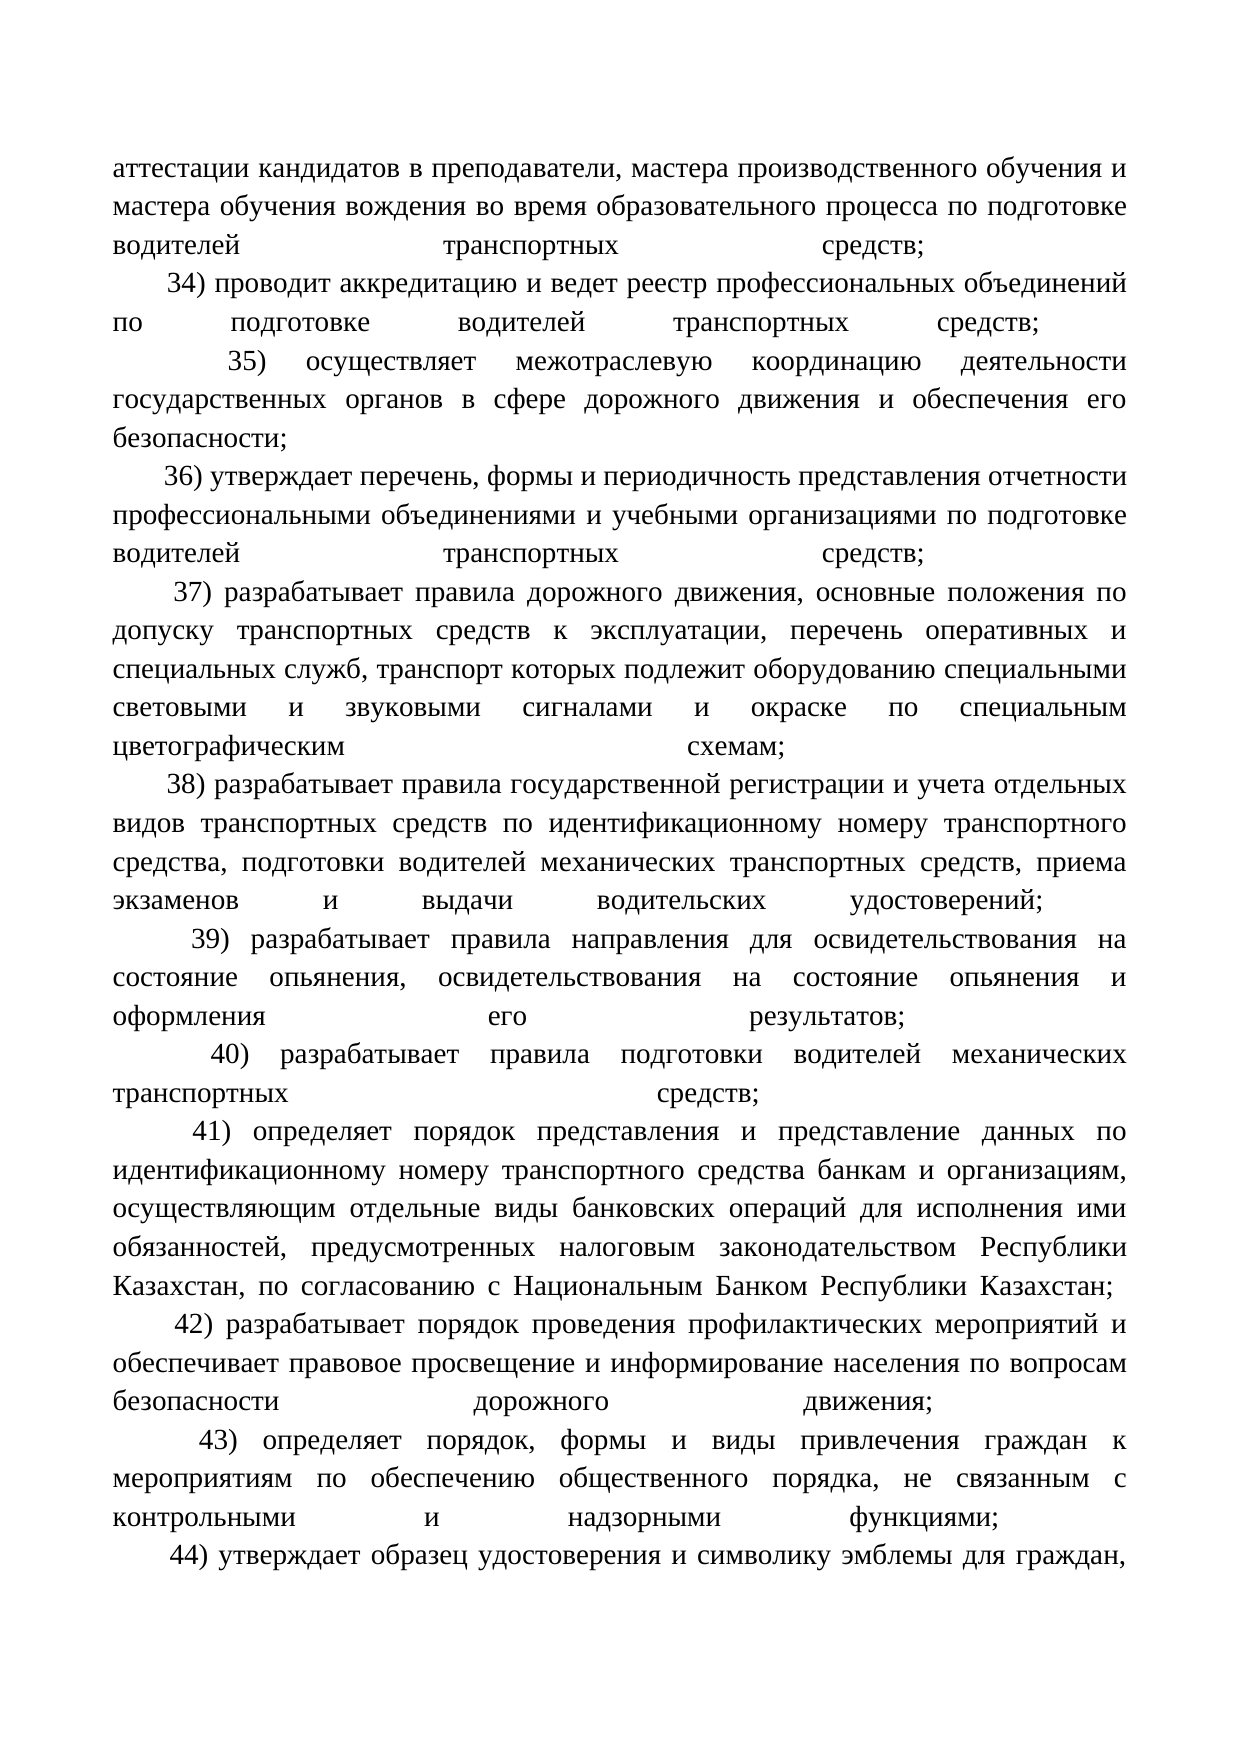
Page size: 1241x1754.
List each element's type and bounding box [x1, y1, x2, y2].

text [112, 150, 1128, 1571]
